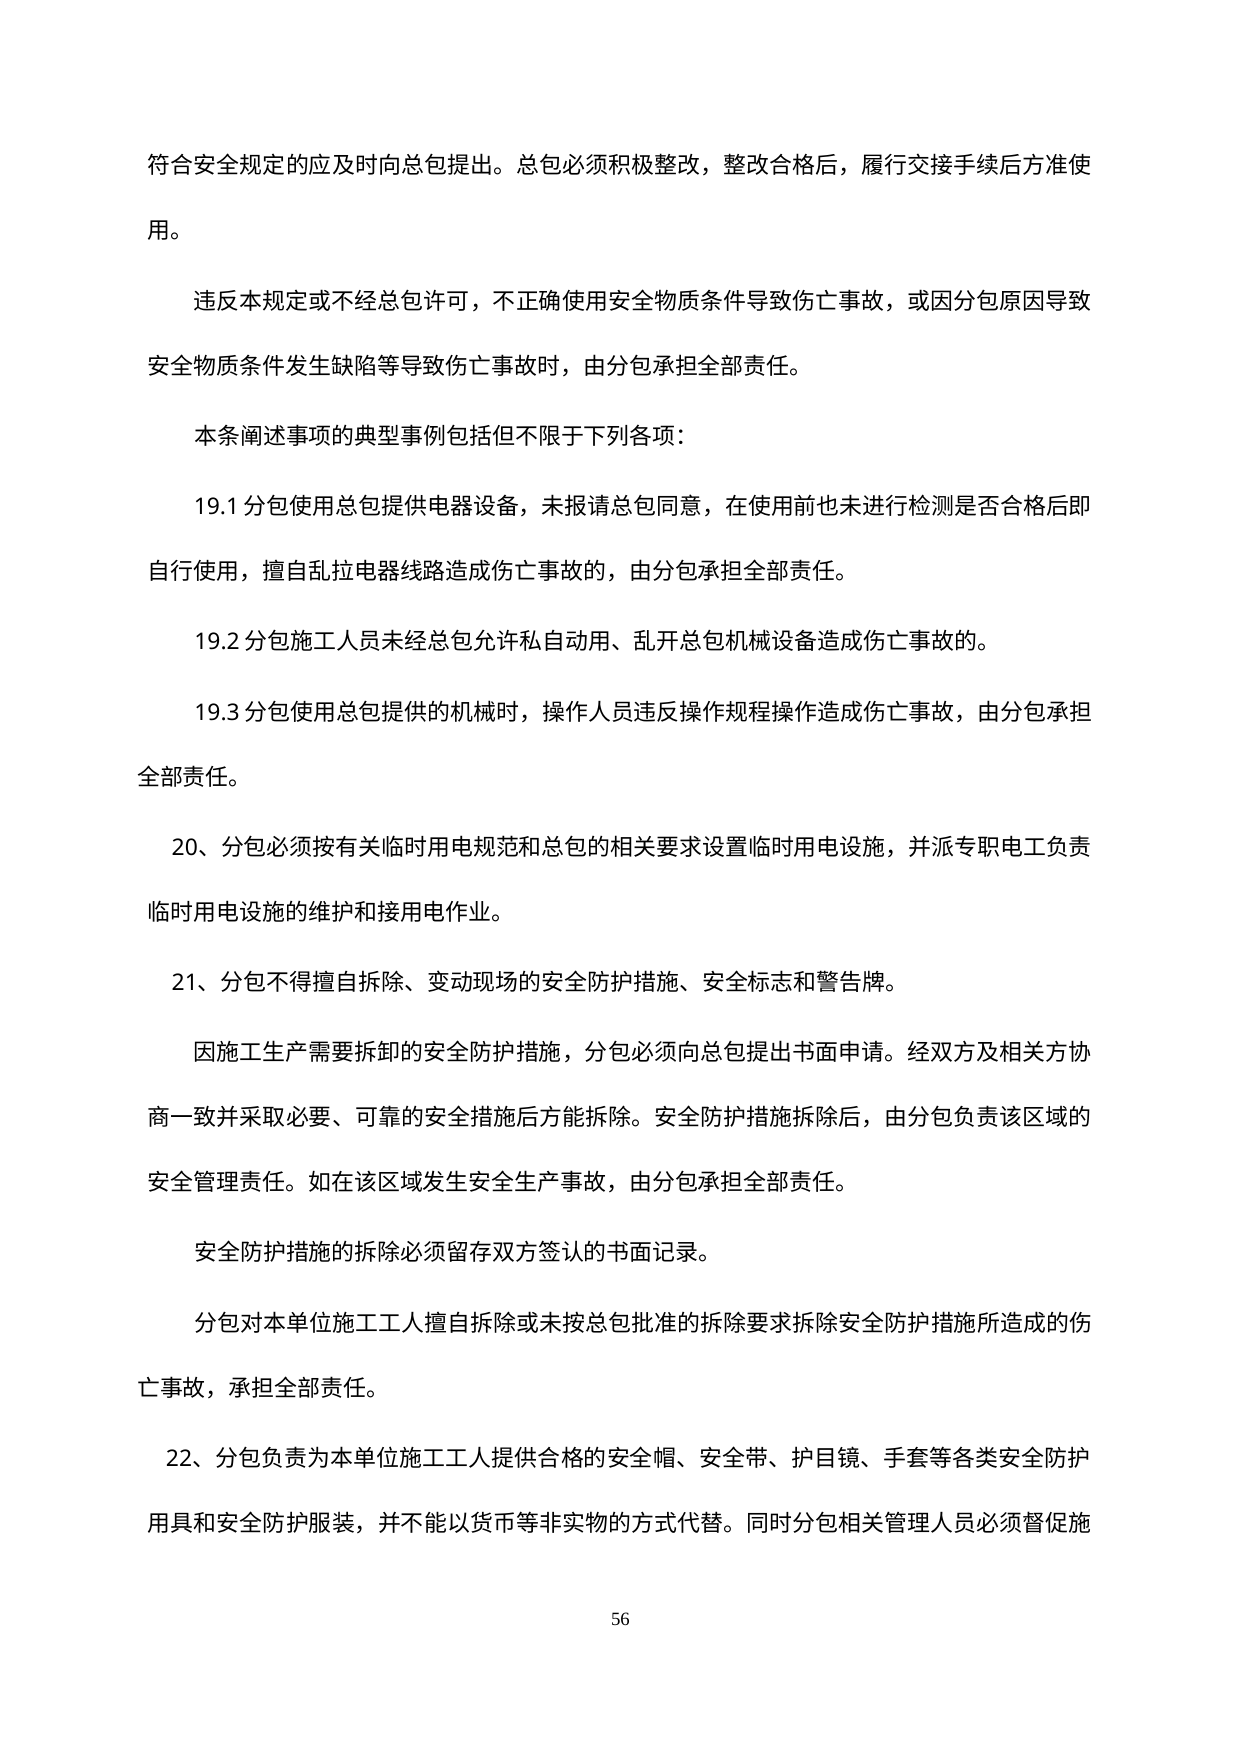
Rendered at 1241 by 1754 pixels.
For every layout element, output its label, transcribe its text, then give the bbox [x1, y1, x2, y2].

text 因施工生产需要拆卸的安全防护措施，分包必须向总包提出书面申请。经双方及相关方协商一致并采取必要、可靠的安全措施后方能拆除。安全防护措施拆除后，由分包负责该区域的安全管理责任。如在该区域发生安全生产事故，由分包承担全部责任。 [148, 1018, 1092, 1213]
text 21、分包不得擅自拆除、变动现场的安全防护措施、安全标志和警告牌。 [148, 948, 1092, 1013]
text 安全防护措施的拆除必须留存双方签认的书面记录。 [137, 1218, 1092, 1283]
text 20、分包必须按有关临时用电规范和总包的相关要求设置临时用电设施，并派专职电工负责临时用电设施的维护和接用电作业。 [148, 813, 1092, 943]
text 分包对本单位施工工人擅自拆除或未按总包批准的拆除要求拆除安全防护措施所造成的伤亡事故，承担全部责任。 [137, 1289, 1092, 1419]
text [148, 132, 1092, 262]
text 本条阐述事项的典型事例包括但不限于下列各项： [137, 402, 1092, 467]
text 19.3分包使用总包提供的机械时，操作人员违反操作规程操作造成伤亡事故，由分包承担全部责任。 [137, 678, 1092, 808]
text 19.2分包施工人员未经总包允许私自动用、乱开总包机械设备造成伤亡事故的。 [137, 607, 1092, 672]
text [148, 1424, 1092, 1554]
text 违反本规定或不经总包许可，不正确使用安全物质条件导致伤亡事故，或因分包原因导致安全物质条件发生缺陷等导致伤亡事故时，由分包承担全部责任。 [148, 267, 1092, 397]
text 19.1分包使用总包提供电器设备，未报请总包同意，在使用前也未进行检测是否合格后即自行使用，擅自乱拉电器线路造成伤亡事故的，由分包承担全部责任。 [148, 472, 1092, 602]
